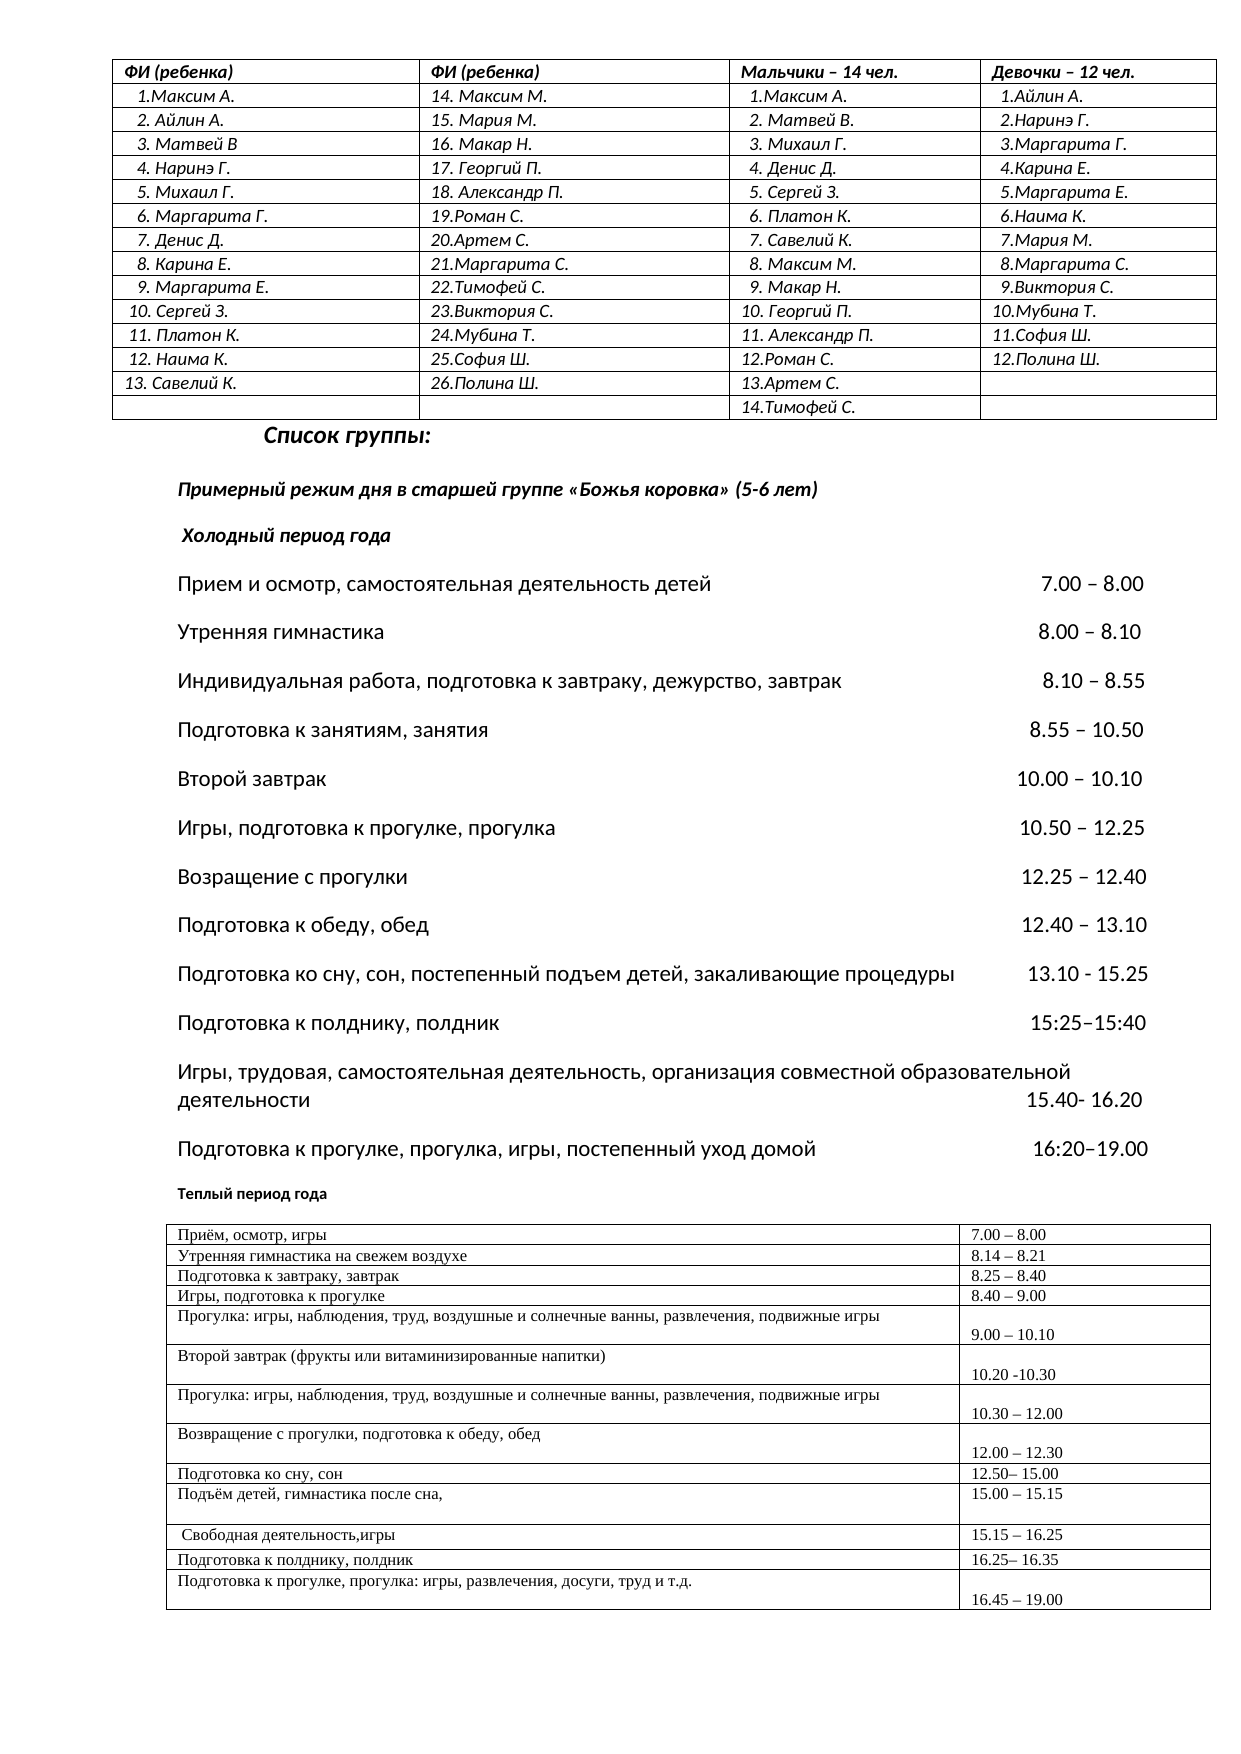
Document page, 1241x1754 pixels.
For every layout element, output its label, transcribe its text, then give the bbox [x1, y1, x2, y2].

table_cell 8.25 – 8.40 [960, 1266, 1210, 1285]
table_cell 9. Маргарита Е. [113, 276, 419, 299]
table_cell Возвращение с прогулки, подготовка к обеду, обед [167, 1424, 959, 1462]
table_cell 11. Платон К. [113, 324, 419, 347]
table_cell Прогулка: игры, наблюдения, труд, воздушные и солнечные ванны, развлечения, подвижные игры [167, 1385, 959, 1423]
table_cell 3.Маргарита Г. [981, 132, 1216, 155]
table_cell 12.Роман С. [730, 348, 980, 371]
table_cell 14.Тимофей С. [730, 396, 980, 418]
text Подготовка к полднику, полдник 15:25–15:40 [177, 1008, 1152, 1036]
table_cell 4.Карина Е. [981, 156, 1216, 179]
text Утренняя гимнастика 8.00 – 8.10 [177, 617, 1152, 646]
table_cell 1.Айлин А. [981, 84, 1216, 107]
table_cell 12.50– 15.00 [960, 1464, 1210, 1483]
table_header ФИ (ребенка) [113, 60, 419, 83]
text Подготовка к обеду, обед 12.40 – 13.10 [177, 911, 1152, 939]
text Подготовка к прогулке, прогулка, игры, постепенный уход домой 16:20–19.00 [177, 1134, 1152, 1162]
table_cell 2. Матвей В. [730, 108, 980, 131]
table_cell Игры, подготовка к прогулке [167, 1286, 959, 1305]
table_cell Подъём детей, гимнастика после сна, [167, 1484, 959, 1523]
table_cell Прогулка: игры, наблюдения, труд, воздушные и солнечные ванны, развлечения, подвижные игры [167, 1306, 959, 1344]
table_cell 17. Георгий П. [420, 156, 729, 179]
text Примерный режим дня в старшей группе «Божья коровка» (5-6 лет) [177, 476, 1152, 502]
table_cell 13.Артем С. [730, 372, 980, 394]
table_cell 16. Макар Н. [420, 132, 729, 155]
table_cell 24.Мубина Т. [420, 324, 729, 347]
table_cell 7.Мария М. [981, 228, 1216, 251]
text Индивидуальная работа, подготовка к завтраку, дежурство, завтрак 8.10 – 8.55 [177, 666, 1152, 694]
table_cell 12.00 – 12.30 [960, 1424, 1210, 1462]
table_cell [113, 396, 419, 418]
table_cell 5. Сергей З. [730, 180, 980, 203]
table_cell 9.Виктория С. [981, 276, 1216, 299]
table_cell 21.Маргарита С. [420, 252, 729, 275]
table_cell 10. Сергей З. [113, 300, 419, 323]
table_cell 6.Наима К. [981, 204, 1216, 227]
table_cell 14. Максим М. [420, 84, 729, 107]
table_cell 2.Наринэ Г. [981, 108, 1216, 131]
table_cell 12. Наима К. [113, 348, 419, 371]
table_cell 2. Айлин А. [113, 108, 419, 131]
table_header Мальчики – 14 чел. [730, 60, 980, 83]
table_cell 18. Александр П. [420, 180, 729, 203]
table_cell Подготовка к полднику, полдник [167, 1550, 959, 1569]
table_cell 13. Савелий К. [113, 372, 419, 394]
table_cell 16.45 – 19.00 [960, 1570, 1210, 1609]
table_cell Свободная деятельность,игры [167, 1525, 959, 1549]
text Холодный период года [177, 522, 1152, 548]
table_cell 10.30 – 12.00 [960, 1385, 1210, 1423]
table_cell 9.00 – 10.10 [960, 1306, 1210, 1344]
table_header ФИ (ребенка) [420, 60, 729, 83]
table_cell 15.00 – 15.15 [960, 1484, 1210, 1523]
table_header Приём, осмотр, игры [167, 1225, 959, 1244]
table_cell Второй завтрак (фрукты или витаминизированные напитки) [167, 1345, 959, 1384]
table_cell Утренняя гимнастика на свежем воздухе [167, 1245, 959, 1264]
table_cell Подготовка к завтраку, завтрак [167, 1266, 959, 1285]
table_cell 8.14 – 8.21 [960, 1245, 1210, 1264]
table_cell 6. Маргарита Г. [113, 204, 419, 227]
table_cell 16.25– 16.35 [960, 1550, 1210, 1569]
table_cell 1.Максим А. [113, 84, 419, 107]
text Игры, трудовая, самостоятельная деятельность, организация совместной образовательной деятельности 15.40- 16.20 [177, 1057, 1152, 1113]
table_cell 7. Денис Д. [113, 228, 419, 251]
table_cell 23.Виктория С. [420, 300, 729, 323]
table_cell 8.40 – 9.00 [960, 1286, 1210, 1305]
text Список группы: [59, 419, 1152, 450]
table_cell Подготовка к прогулке, прогулка: игры, развлечения, досуги, труд и т.д. [167, 1570, 959, 1609]
table_cell 4. Наринэ Г. [113, 156, 419, 179]
table_cell 20.Артем С. [420, 228, 729, 251]
table_cell [981, 396, 1216, 418]
table_cell 10.20 -10.30 [960, 1345, 1210, 1384]
table_header 7.00 – 8.00 [960, 1225, 1210, 1244]
table_cell 15.15 – 16.25 [960, 1525, 1210, 1549]
table_cell 1.Максим А. [730, 84, 980, 107]
table_cell 5. Михаил Г. [113, 180, 419, 203]
table_cell 11.София Ш. [981, 324, 1216, 347]
table_cell 22.Тимофей С. [420, 276, 729, 299]
table_cell 10. Георгий П. [730, 300, 980, 323]
text Игры, подготовка к прогулке, прогулка 10.50 – 12.25 [177, 813, 1152, 841]
table_cell Подготовка ко сну, сон [167, 1464, 959, 1483]
table_cell [420, 396, 729, 418]
table_cell 8. Максим М. [730, 252, 980, 275]
table_cell 5.Маргарита Е. [981, 180, 1216, 203]
table_cell 3. Михаил Г. [730, 132, 980, 155]
table_cell 10.Мубина Т. [981, 300, 1216, 323]
table_cell 8. Карина Е. [113, 252, 419, 275]
table_cell 12.Полина Ш. [981, 348, 1216, 371]
table_cell 7. Савелий К. [730, 228, 980, 251]
table_cell 25.София Ш. [420, 348, 729, 371]
table_cell 19.Роман С. [420, 204, 729, 227]
table_cell 6. Платон К. [730, 204, 980, 227]
text Второй завтрак 10.00 – 10.10 [177, 764, 1152, 792]
table_cell 11. Александр П. [730, 324, 980, 347]
table_cell [981, 372, 1216, 394]
table_cell 8.Маргарита С. [981, 252, 1216, 275]
text Теплый период года [177, 1183, 1152, 1203]
text Подготовка к занятиям, занятия 8.55 – 10.50 [177, 715, 1152, 743]
table_cell 3. Матвей В [113, 132, 419, 155]
text Подготовка ко сну, сон, постепенный подъем детей, закаливающие процедуры 13.10 - 15.25 [177, 959, 1152, 987]
table_cell 26.Полина Ш. [420, 372, 729, 394]
table_cell 4. Денис Д. [730, 156, 980, 179]
table_header Девочки – 12 чел. [981, 60, 1216, 83]
table_cell 9. Макар Н. [730, 276, 980, 299]
table_cell 15. Мария М. [420, 108, 729, 131]
text Прием и осмотр, самостоятельная деятельность детей 7.00 – 8.00 [177, 569, 1152, 597]
text Возращение с прогулки 12.25 – 12.40 [177, 862, 1152, 890]
